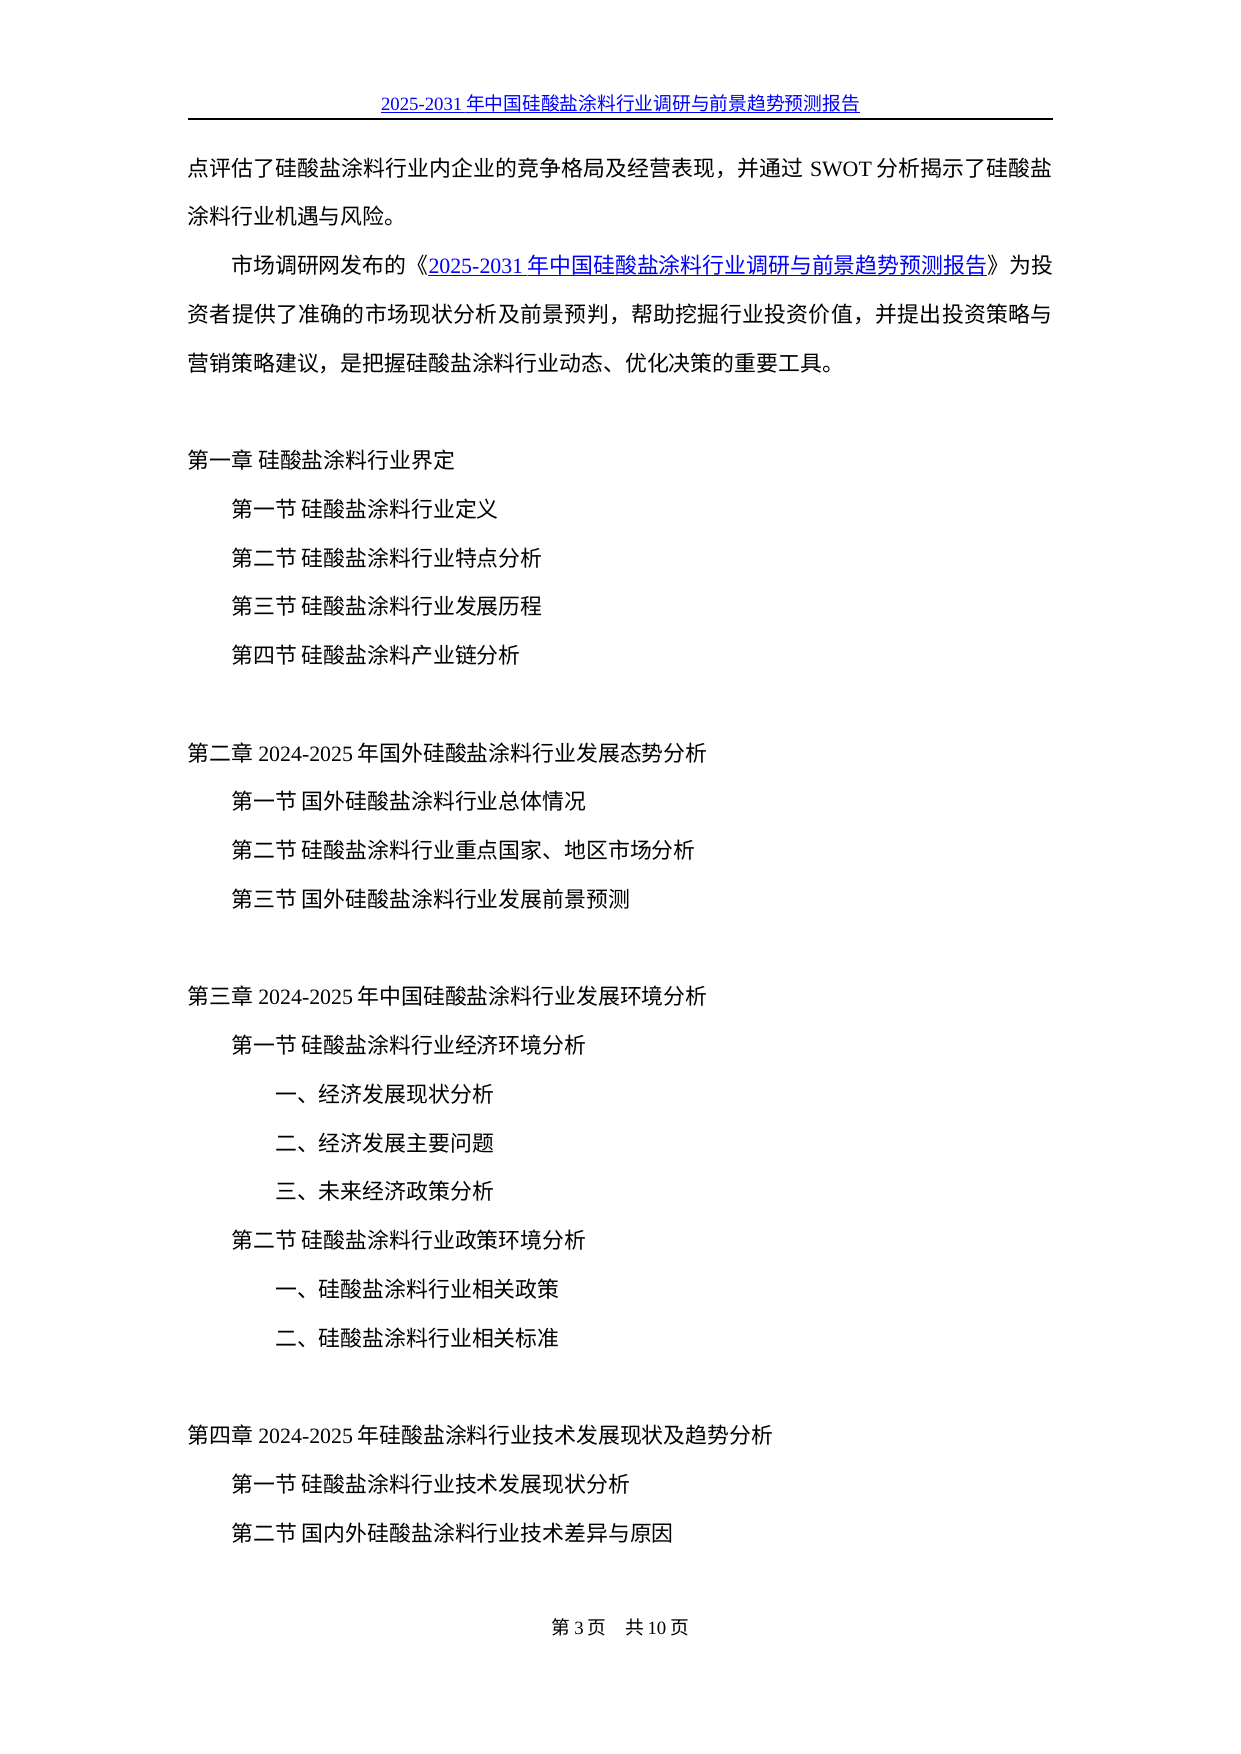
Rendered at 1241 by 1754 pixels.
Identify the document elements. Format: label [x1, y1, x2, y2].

text [187, 150, 1053, 1548]
